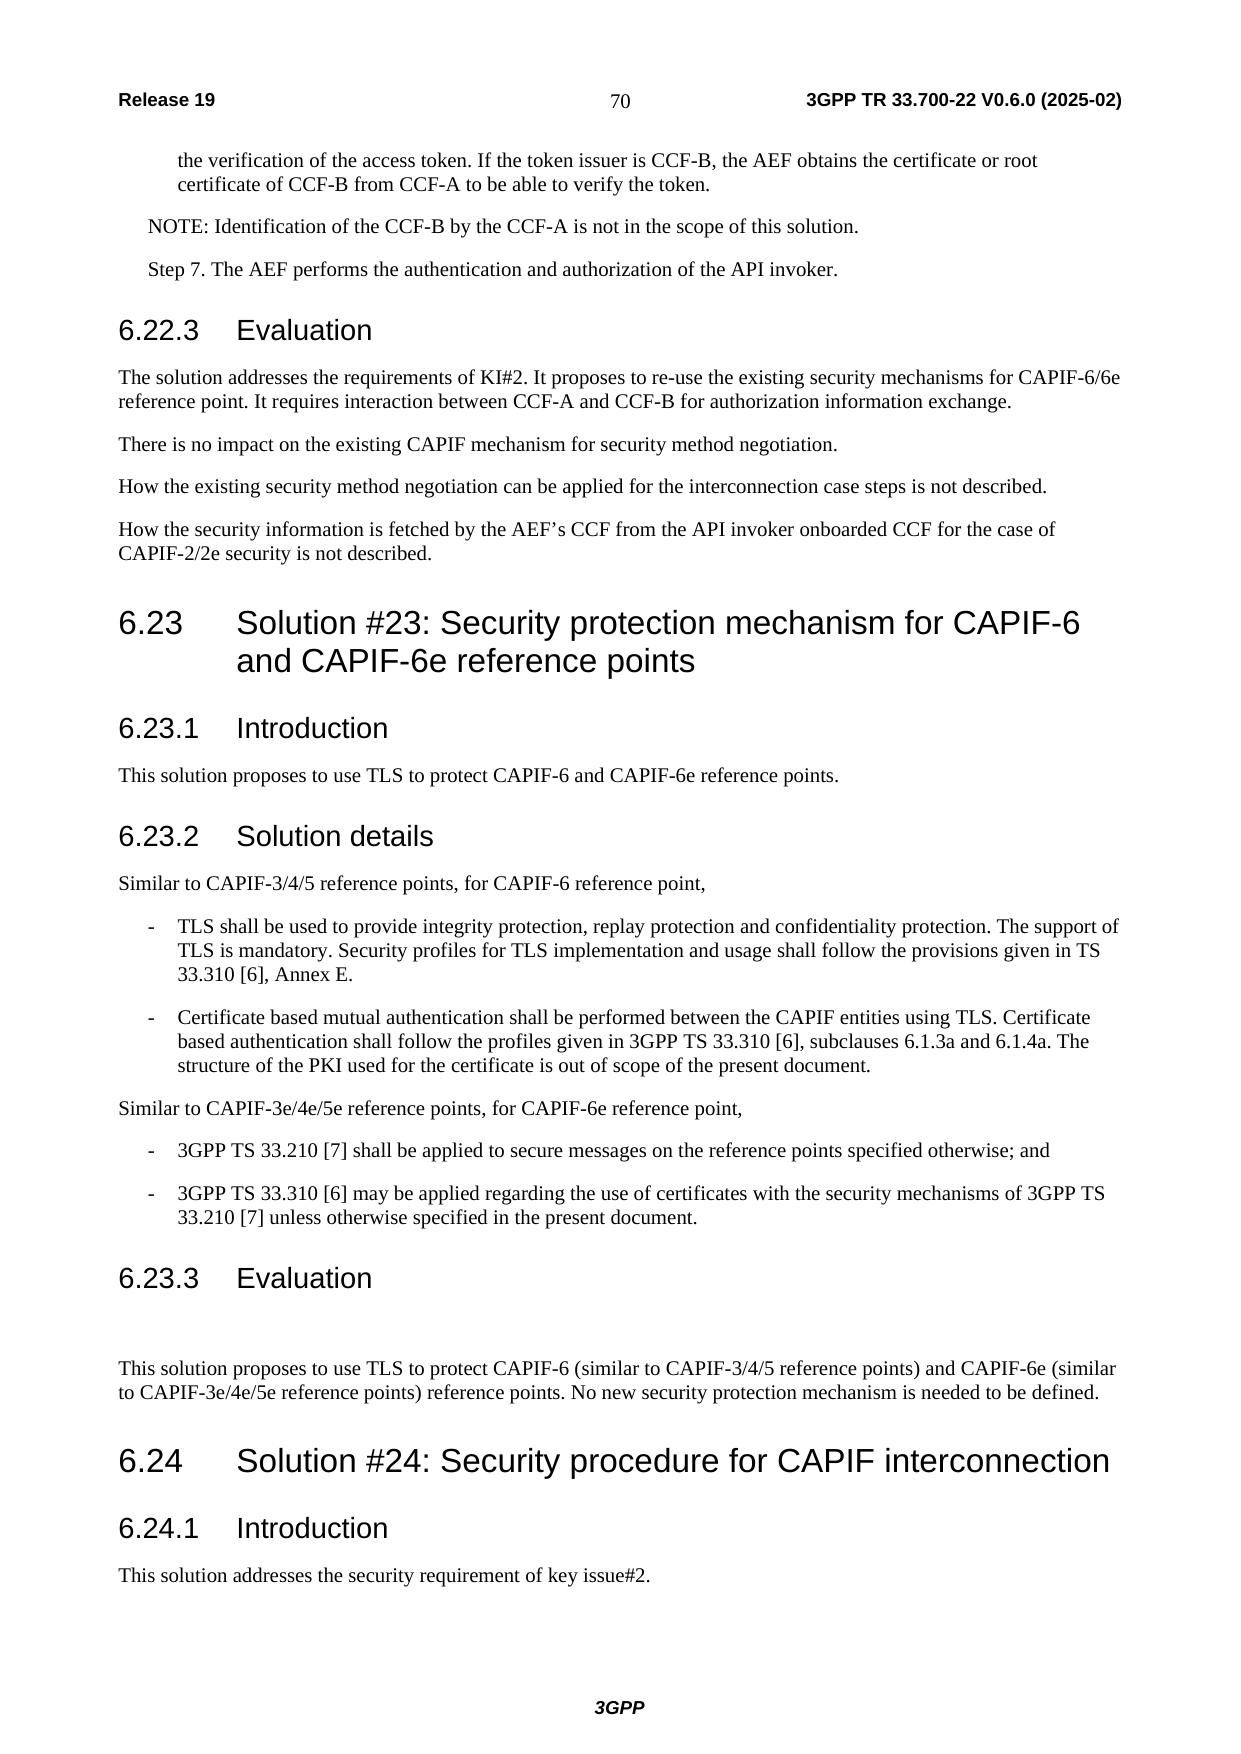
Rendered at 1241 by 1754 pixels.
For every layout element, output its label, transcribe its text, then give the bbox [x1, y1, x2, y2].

text This solution proposes to use TLS to protect CAPIF-6 (similar to CAPIF-3/4/5 reference points) and CAPIF-6e (similar to CAPIF-3e/4e/5e reference points) reference points. No new security protection mechanism is needed to be defined. [118, 1356, 1122, 1404]
text - Certificate based mutual authentication shall be performed between the CAPIF entities using TLS. Certificate based authentication shall follow the profiles given in 3GPP TS 33.310 [6], subclauses 6.1.3a and 6.1.4a. The structure of the PKI used for the certificate is out of scope of the present document. [148, 1005, 1122, 1077]
text - 3GPP TS 33.310 [6] may be applied regarding the use of certificates with the security mechanisms of 3GPP TS 33.210 [7] unless otherwise specified in the present document. [148, 1181, 1122, 1229]
text There is no impact on the existing CAPIF mechanism for security method negotiation. [118, 432, 1122, 456]
subtitle 6.24 Solution #24: Security procedure for CAPIF interconnection [118, 1441, 1122, 1480]
subtitle 6.22.3 Evaluation [118, 312, 1122, 346]
text How the existing security method negotiation can be applied for the interconnection case steps is not described. [118, 474, 1122, 498]
text This solution addresses the security requirement of key issue#2. [118, 1563, 1122, 1587]
text Similar to CAPIF-3/4/5 reference points, for CAPIF-6 reference point, [118, 871, 1122, 895]
text How the security information is fetched by the AEF’s CCF from the API invoker onboarded CCF for the case of CAPIF-2/2e security is not described. [118, 517, 1122, 565]
text The solution addresses the requirements of KI#2. It proposes to re-use the existing security mechanisms for CAPIF-6/6e reference point. It requires interaction between CCF-A and CCF-B for authorization information exchange. [118, 365, 1122, 413]
subtitle 6.23.2 Solution details [118, 819, 1122, 852]
subtitle 6.24.1 Introduction [118, 1511, 1122, 1544]
text NOTE: Identification of the CCF-B by the CCF-A is not in the scope of this solution. [148, 214, 1122, 238]
text Similar to CAPIF-3e/4e/5e reference points, for CAPIF-6e reference point, [118, 1096, 1122, 1120]
subtitle 6.23.3 Evaluation [118, 1261, 1122, 1294]
text - TLS shall be used to provide integrity protection, replay protection and confidentiality protection. The support of TLS is mandatory. Security profiles for TLS implementation and usage shall follow the provisions given in TS 33.310 [6], Annex E. [148, 914, 1122, 986]
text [148, 147, 1122, 196]
subtitle 6.23 Solution #23: Security protection mechanism for CAPIF-6 and CAPIF-6e reference points [118, 603, 1122, 680]
text Step 7. The AEF performs the authentication and authorization of the API invoker. [148, 257, 1122, 281]
text This solution proposes to use TLS to protect CAPIF-6 and CAPIF-6e reference points. [118, 763, 1122, 787]
text - 3GPP TS 33.210 [7] shall be applied to secure messages on the reference points specified otherwise; and [148, 1138, 1122, 1162]
subtitle 6.23.1 Introduction [118, 711, 1122, 744]
